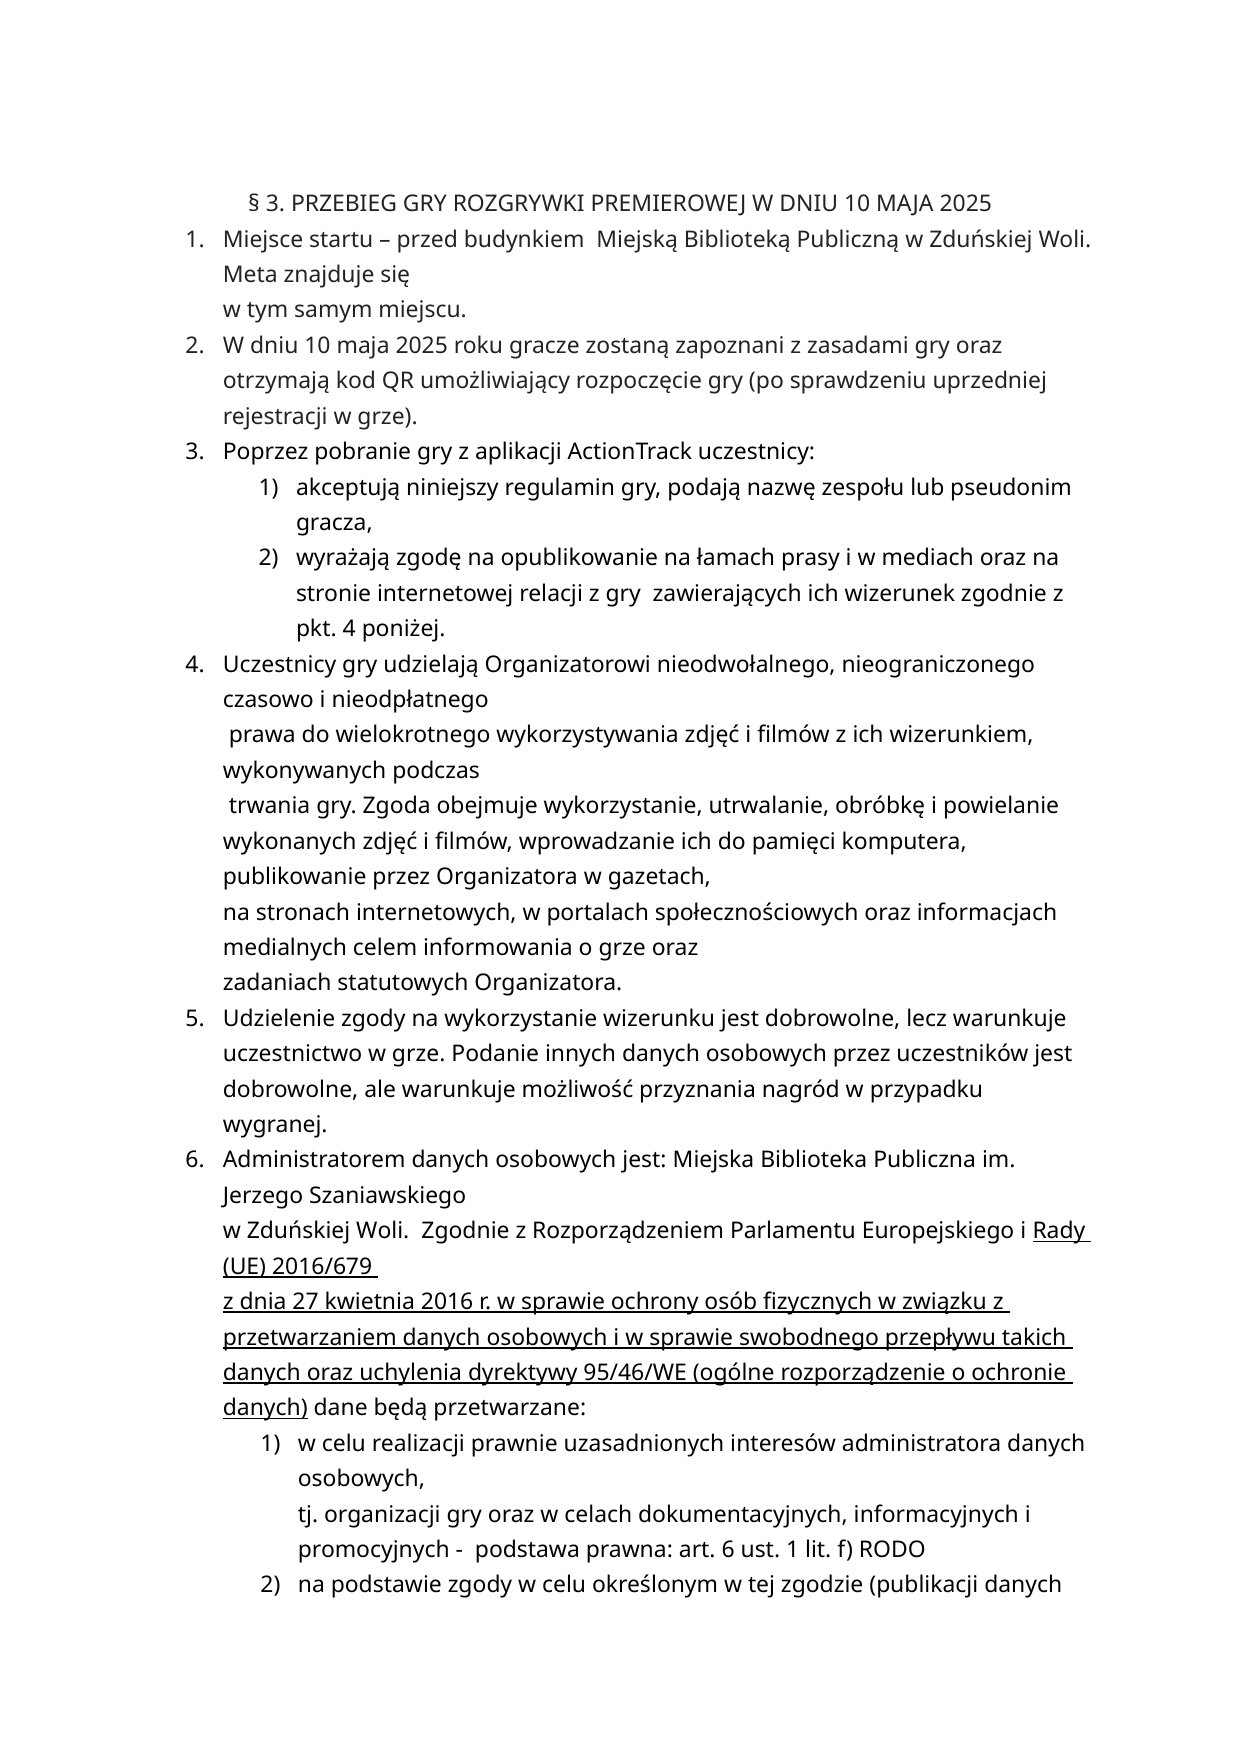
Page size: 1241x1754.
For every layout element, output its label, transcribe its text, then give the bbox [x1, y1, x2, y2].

list wyrażają zgodę na opublikowanie na łamach prasy i w mediach oraz na stronie internetowej relacji z gry zawierających ich wizerunek zgodnie z pkt. 4 poniżej. [258, 537, 1093, 643]
list w celu realizacji prawnie uzasadnionych interesów administratora danych osobowych, tj. organizacji gry oraz w celach dokumentacyjnych, informacyjnych i promocyjnych - podstawa prawna: art. 6 ust. 1 lit. f) RODO [260, 1423, 1093, 1564]
list Uczestnicy gry udzielają Organizatorowi nieodwołalnego, nieograniczonego czasowo i nieodpłatnego prawa do wielokrotnego wykorzystywania zdjęć i filmów z ich wizerunkiem, wykonywanych podczas trwania gry. Zgoda obejmuje wykorzystanie, utrwalanie, obróbkę i powielanie wykonanych zdjęć i filmów, wprowadzanie ich do pamięci komputera, publikowanie przez Organizatora w gazetach, na stronach internetowych, w portalach społecznościowych oraz informacjach medialnych celem informowania o grze oraz zadaniach statutowych Organizatora. [185, 643, 1093, 998]
list Poprzez pobranie gry z aplikacji ActionTrack uczestnicy: [185, 431, 1093, 466]
list Miejsce startu – przed budynkiem Miejską Biblioteką Publiczną w Zduńskiej Woli. Meta znajduje się w tym samym miejscu. [185, 218, 1093, 325]
text § 3. PRZEBIEG GRY ROZGRYWKI PREMIEROWEJ W DNIU 10 MAJA 2025 [148, 183, 1093, 218]
list Udzielenie zgody na wykorzystanie wizerunku jest dobrowolne, lecz warunkuje uczestnictwo w grze. Podanie innych danych osobowych przez uczestników jest dobrowolne, ale warunkuje możliwość przyznania nagród w przypadku wygranej. [185, 998, 1093, 1139]
list Administratorem danych osobowych jest: Miejska Biblioteka Publiczna im. Jerzego Szaniawskiego w Zduńskiej Woli. Zgodnie z Rozporządzeniem Parlamentu Europejskiego i Rady (UE) 2016/679 z dnia 27 kwietnia 2016 r. w sprawie ochrony osób fizycznych w związku z przetwarzaniem danych osobowych i w sprawie swobodnego przepływu takich danych oraz uchylenia dyrektywy 95/46/WE (ogólne rozporządzenie o ochronie danych) dane będą przetwarzane: [185, 1139, 1093, 1423]
list akceptują niniejszy regulamin gry, podają nazwę zespołu lub pseudonim gracza, [258, 466, 1093, 537]
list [260, 1564, 1093, 1600]
list W dniu 10 maja 2025 roku gracze zostaną zapoznani z zasadami gry oraz otrzymają kod QR umożliwiający rozpoczęcie gry (po sprawdzeniu uprzedniej rejestracji w grze). [185, 325, 1093, 431]
